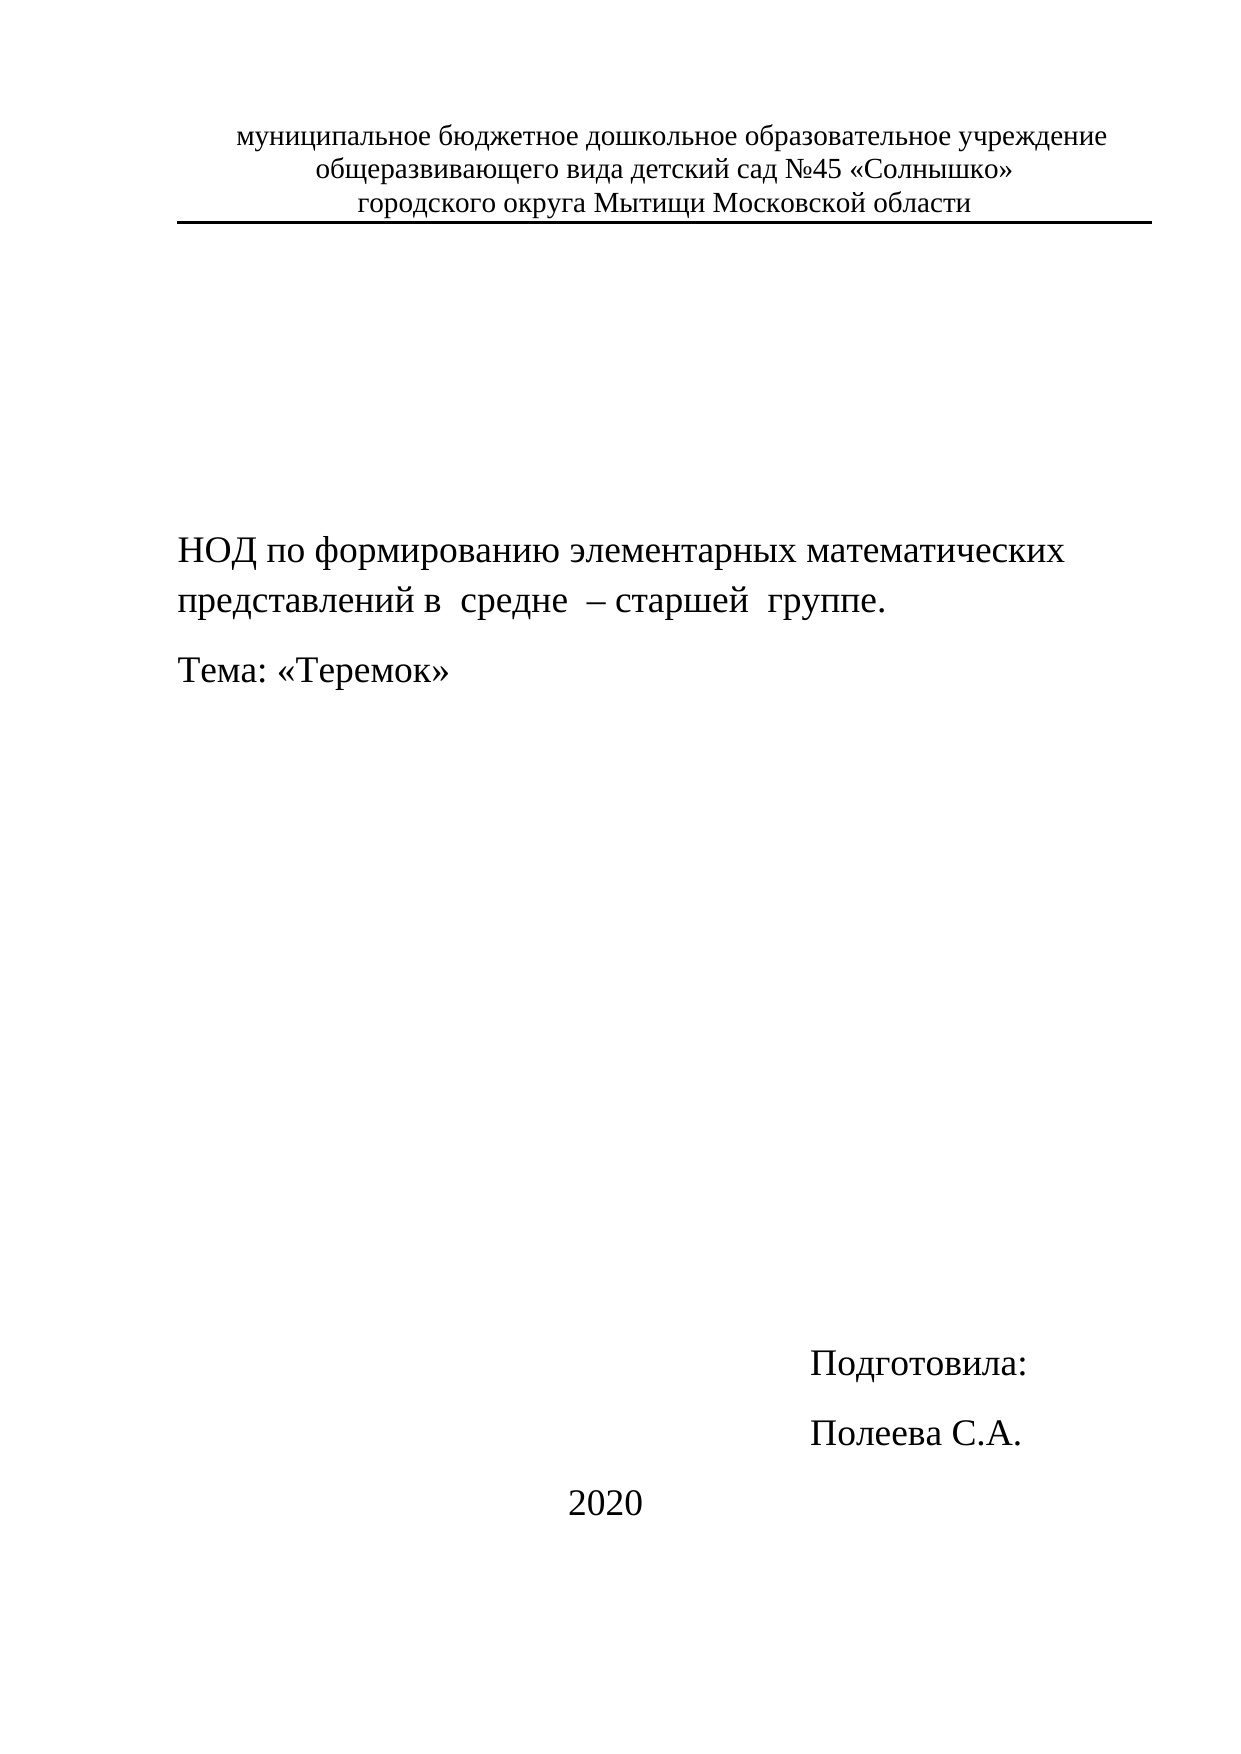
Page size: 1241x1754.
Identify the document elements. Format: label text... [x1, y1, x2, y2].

text НОД по формированию элементарных математических представлений в средне – старшей группе. [177, 528, 1152, 620]
text городского округа Мытищи Московской области [177, 185, 1152, 221]
text муниципальное бюджетное дошкольное образовательное учреждение общеразвивающего вида детский сад №45 «Солнышко» [177, 118, 1152, 185]
text 2020 [177, 1481, 1152, 1524]
text Подготовила: [177, 1340, 1152, 1383]
text Тема: «Теремок» [177, 648, 1152, 691]
text Полеева С.А. [177, 1410, 1152, 1453]
